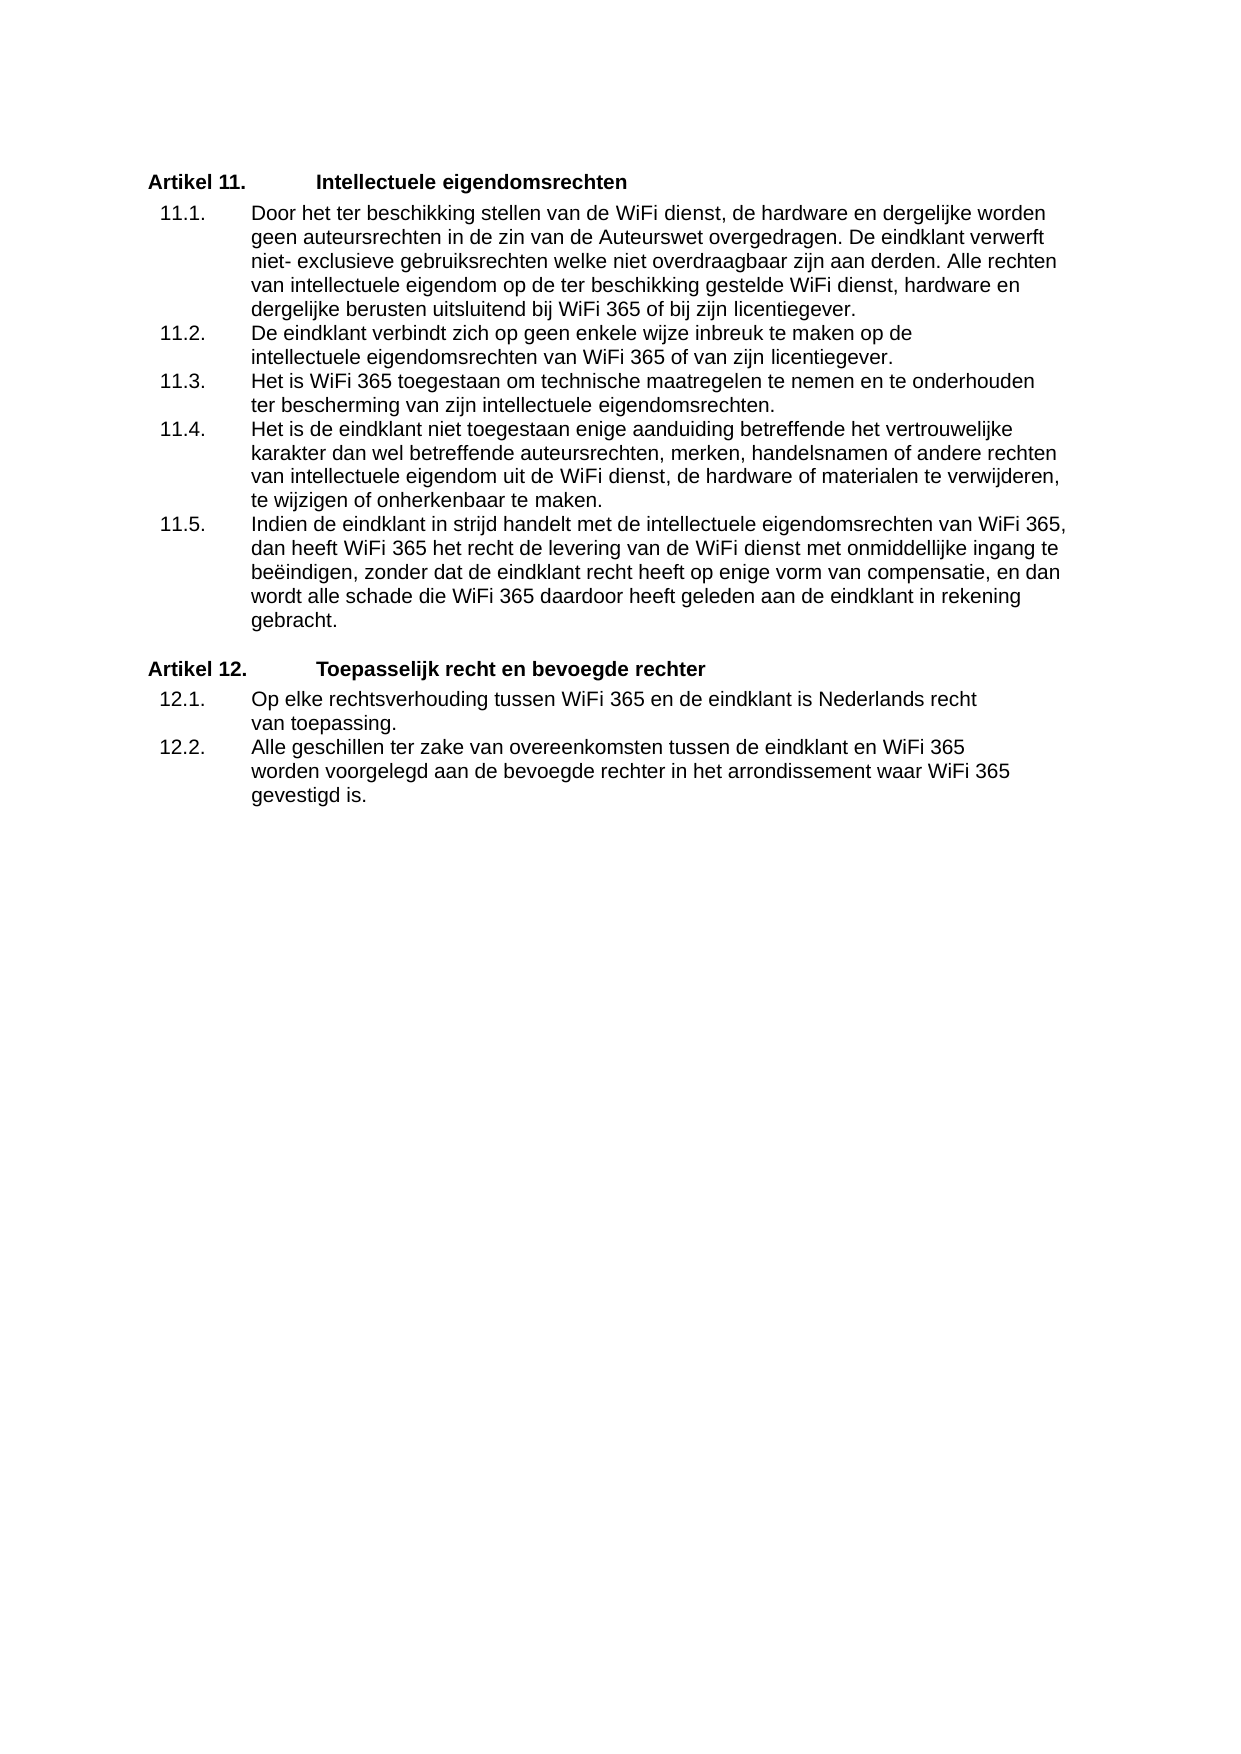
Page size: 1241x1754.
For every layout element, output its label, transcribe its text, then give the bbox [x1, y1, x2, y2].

subtitle Artikel 11. Intellectuele eigendomsrechten [148, 171, 1092, 194]
list Het is de eindklant niet toegestaan enige aanduiding betreffende het vertrouwelijke karakter dan wel betreffende auteursrechten, merken, handelsnamen of andere rechten van intellectuele eigendom uit de WiFi dienst, de hardware of materialen te verwijderen, te wijzigen of onherkenbaar te maken. [159, 416, 1064, 512]
list Alle geschillen ter zake van overeenkomsten tussen de eindklant en WiFi 365 worden voorgelegd aan de bevoegde rechter in het arrondissement waar WiFi 365 gevestigd is. [159, 735, 1028, 807]
list Op elke rechtsverhouding tussen WiFi 365 en de eindklant is Nederlands recht van toepassing. [159, 687, 985, 735]
list Door het ter beschikking stellen van de WiFi dienst, de hardware en dergelijke worden geen auteursrechten in de zin van de Auteurswet overgedragen. De eindklant verwerft niet- exclusieve gebruiksrechten welke niet overdraagbaar zijn aan derden. Alle rechten van intellectuele eigendom op de ter beschikking gestelde WiFi dienst, hardware en dergelijke berusten uitsluitend bij WiFi 365 of bij zijn licentiegever. [159, 201, 1061, 320]
subtitle Artikel 12. Toepasselijk recht en bevoegde rechter [148, 657, 1092, 681]
list Indien de eindklant in strijd handelt met de intellectuele eigendomsrechten van WiFi 365, dan heeft WiFi 365 het recht de levering van de WiFi dienst met onmiddellijke ingang te beëindigen, zonder dat de eindklant recht heeft op enige vorm van compensatie, en dan wordt alle schade die WiFi 365 daardoor heeft geleden aan de eindklant in rekening gebracht. [159, 512, 1077, 632]
list Het is WiFi 365 toegestaan om technische maatregelen te nemen en te onderhouden ter bescherming van zijn intellectuele eigendomsrechten. [159, 368, 1036, 416]
list De eindklant verbindt zich op geen enkele wijze inbreuk te maken op de intellectuele eigendomsrechten van WiFi 365 of van zijn licentiegever. [159, 321, 998, 368]
